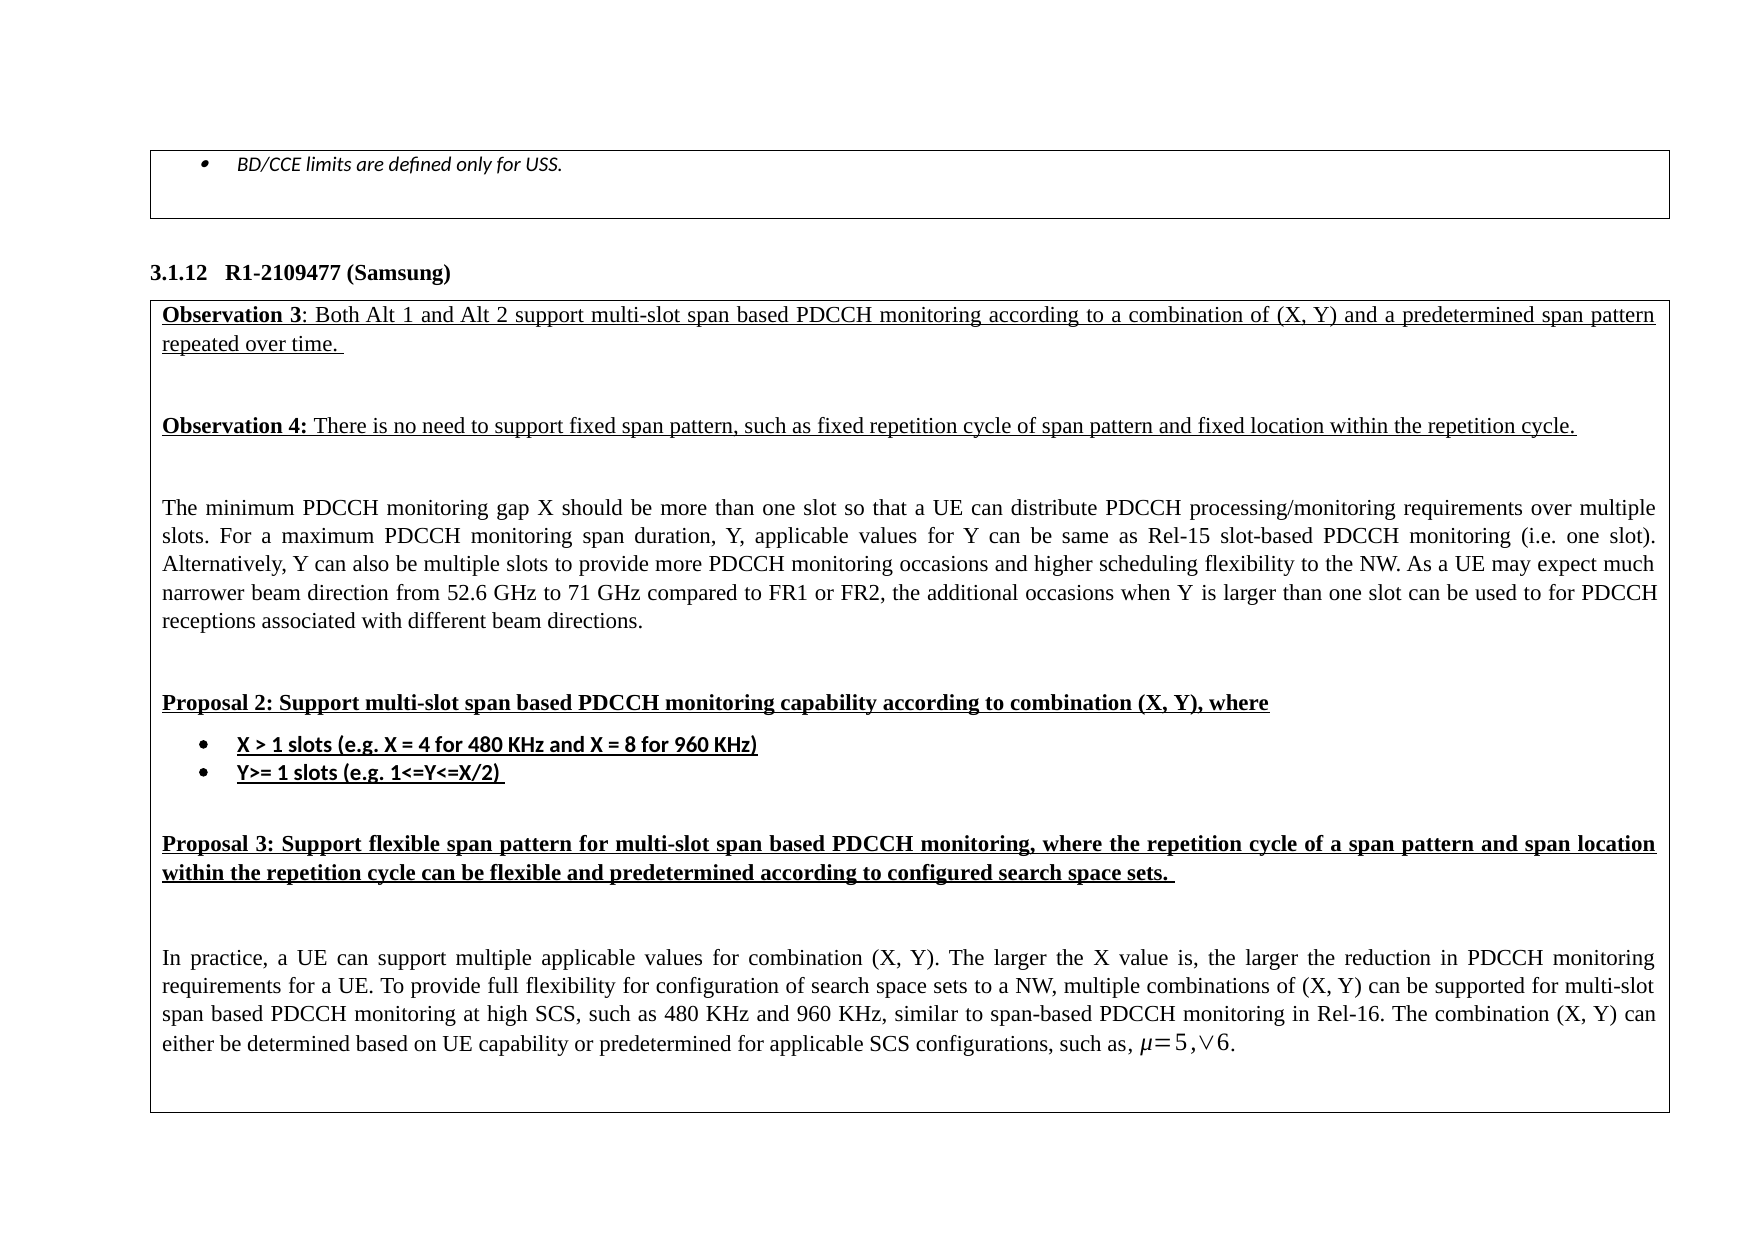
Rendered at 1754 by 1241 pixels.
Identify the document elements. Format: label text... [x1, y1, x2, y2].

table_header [151, 151, 1669, 217]
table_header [151, 301, 1669, 1112]
subtitle R1-2109477 (Samsung) [150, 259, 1604, 286]
